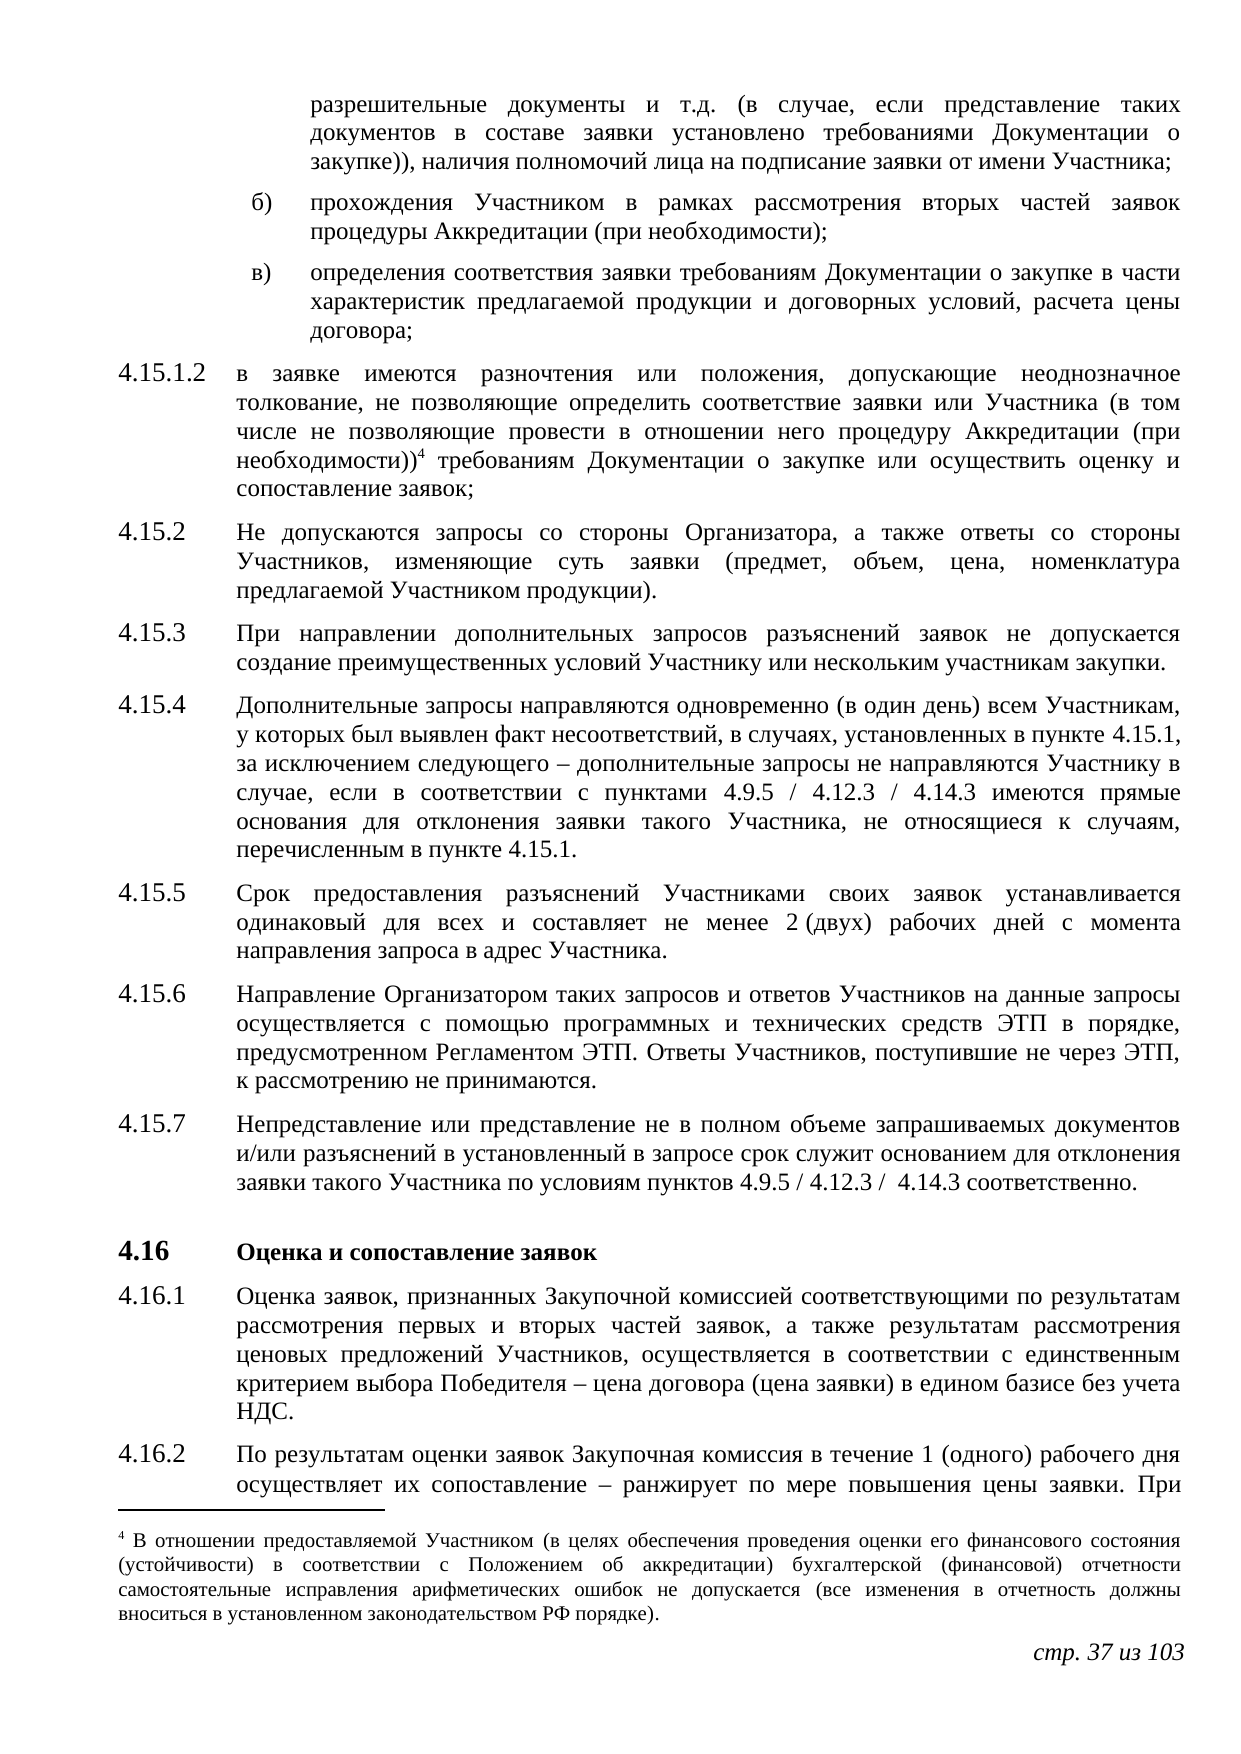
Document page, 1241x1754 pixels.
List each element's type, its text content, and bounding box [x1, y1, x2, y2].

text Оценка заявок, признанных Закупочной комиссией соответствующими по результатам рассмотрения первых и вторых частей заявок, а также результатам рассмотрения ценовых предложений Участников, осуществляется в соответствии с единственным критерием выбора Победителя – цена договора (цена заявки) в едином базисе без учета НДС. [118, 1279, 1181, 1425]
list в заявке имеются разночтения или положения, допускающие неоднозначное толкование, не позволяющие определить соответствие заявки или Участника (в том числе не позволяющие провести в отношении него процедуру Аккредитации (при необходимости)) требованиям Документации о закупке или осуществить оценку и сопоставление заявок; [118, 356, 1181, 502]
text Направление Организатором таких запросов и ответов Участников на данные запросы осуществляется с помощью программных и технических средств ЭТП в порядке, предусмотренном Регламентом ЭТП. Ответы Участников, поступившие не через ЭТП, к рассмотрению не принимаются. [118, 977, 1181, 1094]
text Дополнительные запросы направляются одновременно (в один день) всем Участникам, у которых был выявлен факт несоответствий, в случаях, установленных в пункте 4.15.1, за исключением следующего – дополнительные запросы не направляются Участнику в случае, если в соответствии с пунктами 4.9.5 / 4.12.3 / 4.14.3 имеются прямые основания для отклонения заявки такого Участника, не относящиеся к случаям, перечисленным в пункте 4.15.1. [118, 688, 1181, 863]
text Срок предоставления разъяснений Участниками своих заявок устанавливается одинаковый для всех и составляет не менее 2 (двух) рабочих дней с момента направления запроса в адрес Участника. [118, 876, 1181, 964]
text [118, 1438, 1181, 1497]
text Непредставление или представление не в полном объеме запрашиваемых документов и/или разъяснений в установленный в запросе срок служит основанием для отклонения заявки такого Участника по условиям пунктов 4.9.5 / 4.12.3 / 4.14.3 соответственно. [118, 1107, 1181, 1195]
text При направлении дополнительных запросов разъяснений заявок не допускается создание преимущественных условий Участнику или нескольким участникам закупки. [118, 616, 1181, 676]
text Не допускаются запросы со стороны Организатора, а также ответы со стороны Участников, изменяющие суть заявки (предмет, объем, цена, номенклатура предлагаемой Участником продукции). [118, 515, 1181, 603]
text прохождения Участником в рамках рассмотрения вторых частей заявок процедуры Аккредитации (при необходимости); [251, 187, 1181, 245]
subtitle Оценка и сопоставление заявок [118, 1233, 1181, 1266]
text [251, 89, 1181, 175]
text определения соответствия заявки требованиям Документации о закупке в части характеристик предлагаемой продукции и договорных условий, расчета цены договора; [251, 257, 1181, 344]
